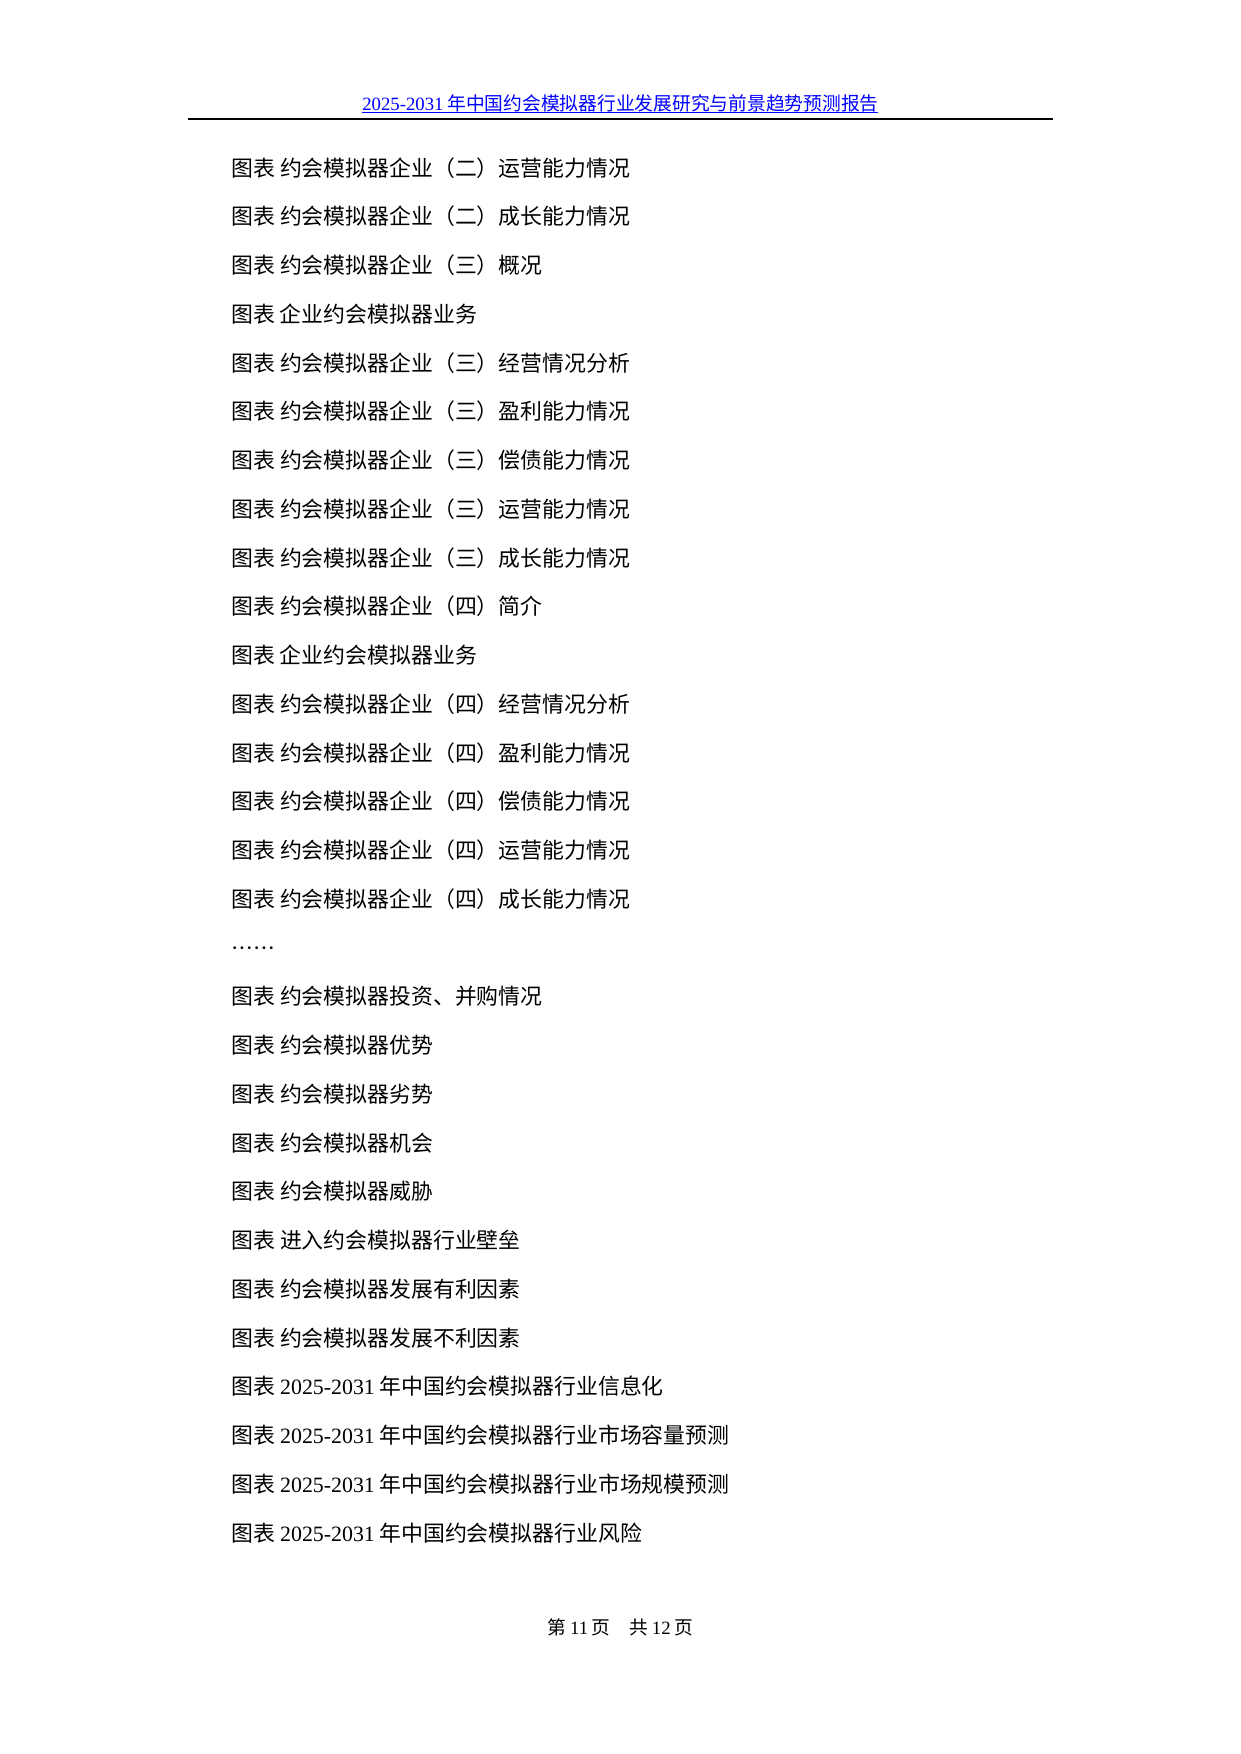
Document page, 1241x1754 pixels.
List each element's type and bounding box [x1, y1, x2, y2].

text [187, 150, 1053, 1548]
